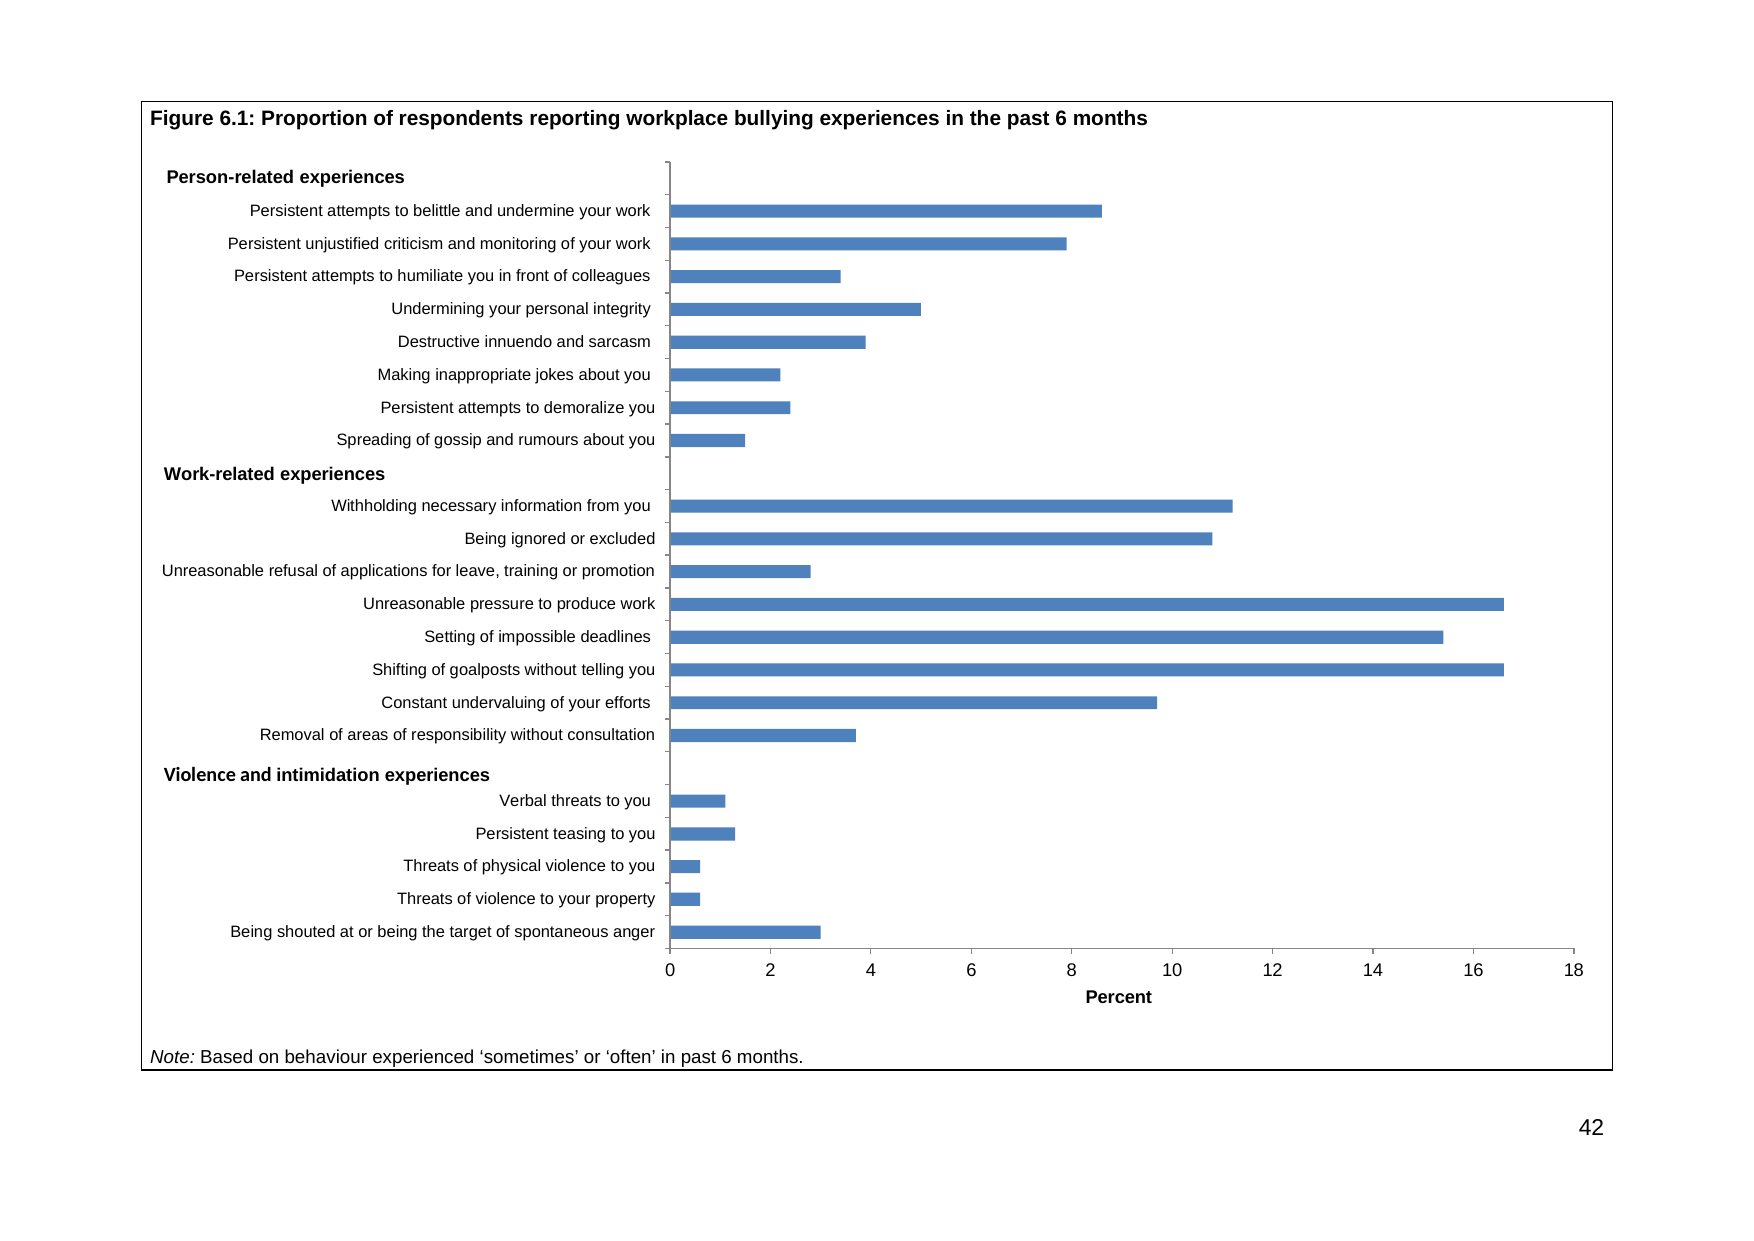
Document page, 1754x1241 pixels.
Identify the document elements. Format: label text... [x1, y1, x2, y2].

text Figure 6.1: Proportion of respondents reporting workplace bullying experiences in the past 6 months [142, 102, 1612, 129]
text Note: Based on behaviour experienced ‘sometimes’ or ‘often’ in past 6 months. [142, 1043, 1612, 1069]
